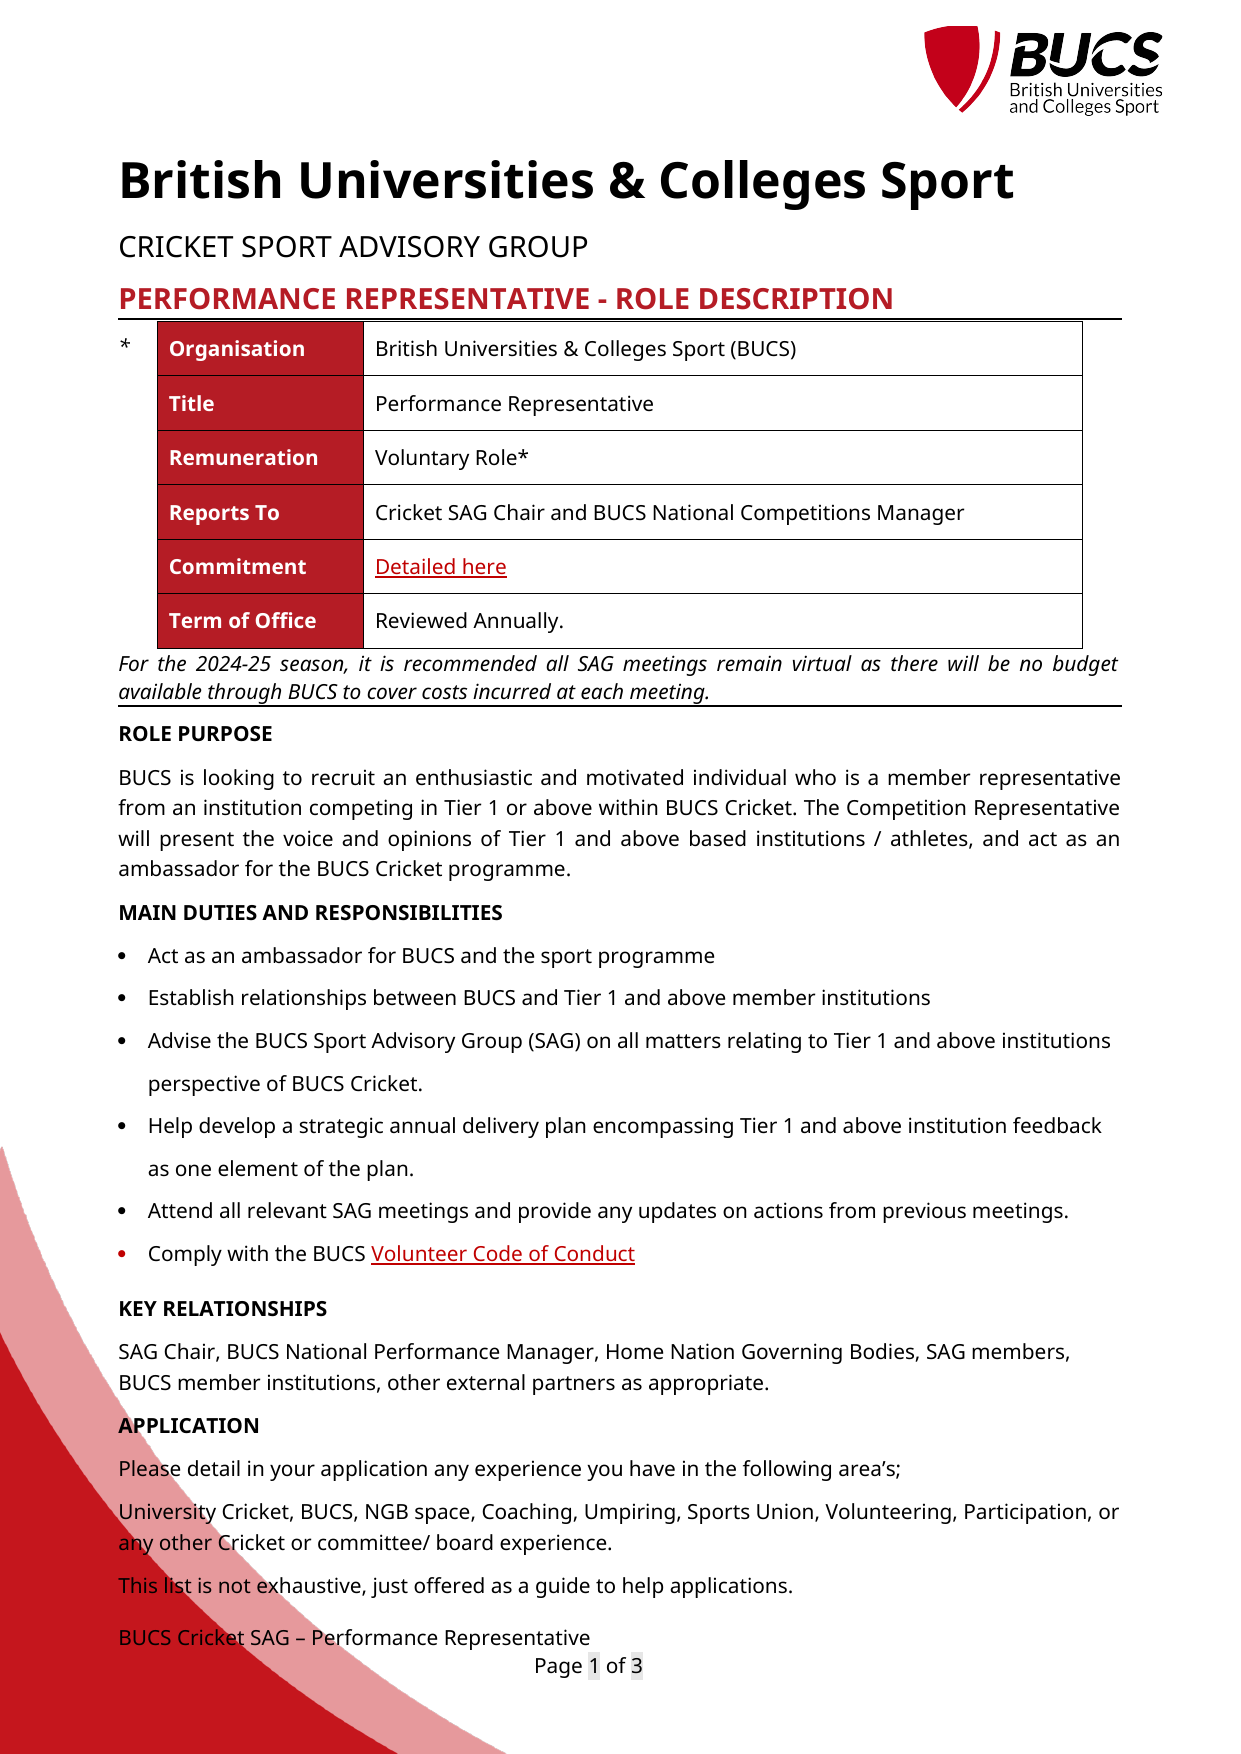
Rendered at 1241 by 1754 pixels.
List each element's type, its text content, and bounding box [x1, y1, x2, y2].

text This list is not exhaustive, just offered as a guide to help applications. [118, 1571, 1122, 1599]
picture [0, 1141, 941, 1754]
text BUCS is looking to recruit an enthusiastic and motivated individual who is a member representative from an institution competing in Tier 1 or above within BUCS Cricket. The Competition Representative will present the voice and opinions of Tier 1 and above based institutions / athletes, and act as an ambassador for the BUCS Cricket programme. [118, 763, 1122, 883]
list Attend all relevant SAG meetings and provide any updates on actions from previous meetings. [118, 1196, 1122, 1225]
table_cell Title [158, 376, 363, 430]
table_cell Reports To [158, 485, 363, 539]
text SAG Chair, BUCS National Performance Manager, Home Nation Governing Bodies, SAG members, BUCS member institutions, other external partners as appropriate. [118, 1337, 1122, 1396]
table_cell Term of Office [158, 594, 363, 648]
table_cell Performance Representative [364, 376, 1082, 430]
subtitle ROLE PURPOSE [118, 719, 1122, 748]
text University Cricket, BUCS, NGB space, Coaching, Umpiring, Sports Union, Volunteering, Participation, or any other Cricket or committee/ board experience. [118, 1497, 1122, 1556]
list Act as an ambassador for BUCS and the sport programme [118, 941, 1122, 969]
list Establish relationships between BUCS and Tier 1 and above member institutions [118, 983, 1122, 1012]
text KEY RELATIONSHIPS [118, 1294, 1122, 1323]
table_cell Commitment [158, 540, 363, 593]
table_cell Detailed here [364, 540, 1082, 593]
subtitle MAIN DUTIES AND RESPONSIBILITIES [118, 898, 1122, 926]
list Advise the BUCS Sport Advisory Group (SAG) on all matters relating to Tier 1 and above institutions perspective of BUCS Cricket. [118, 1026, 1122, 1097]
text PERFORMANCE REPRESENTATIVE - ROLE DESCRIPTION [118, 278, 1122, 318]
text Please detail in your application any experience you have in the following area’s; [118, 1454, 1122, 1483]
table_cell Voluntary Role* [364, 431, 1082, 484]
text CRICKET SPORT ADVISORY GROUP [118, 226, 1122, 266]
list Help develop a strategic annual delivery plan encompassing Tier 1 and above institution feedback as one element of the plan. [118, 1111, 1122, 1182]
table_cell Reviewed Annually. [364, 594, 1082, 648]
table_cell Cricket SAG Chair and BUCS National Competitions Manager [364, 485, 1082, 539]
text APPLICATION [118, 1411, 1122, 1439]
picture [924, 26, 1163, 116]
text * For the 2024-25 season, it is recommended all SAG meetings remain virtual as there will be no budget available through BUCS to cover costs incurred at each meeting. [118, 332, 1122, 705]
table_cell Remuneration [158, 431, 363, 484]
table_header Organisation [158, 322, 363, 375]
table_header British Universities & Colleges Sport (BUCS) [364, 322, 1082, 375]
list Comply with the BUCS Volunteer Code of Conduct [118, 1239, 1122, 1267]
text British Universities & Colleges Sport [118, 145, 1122, 213]
